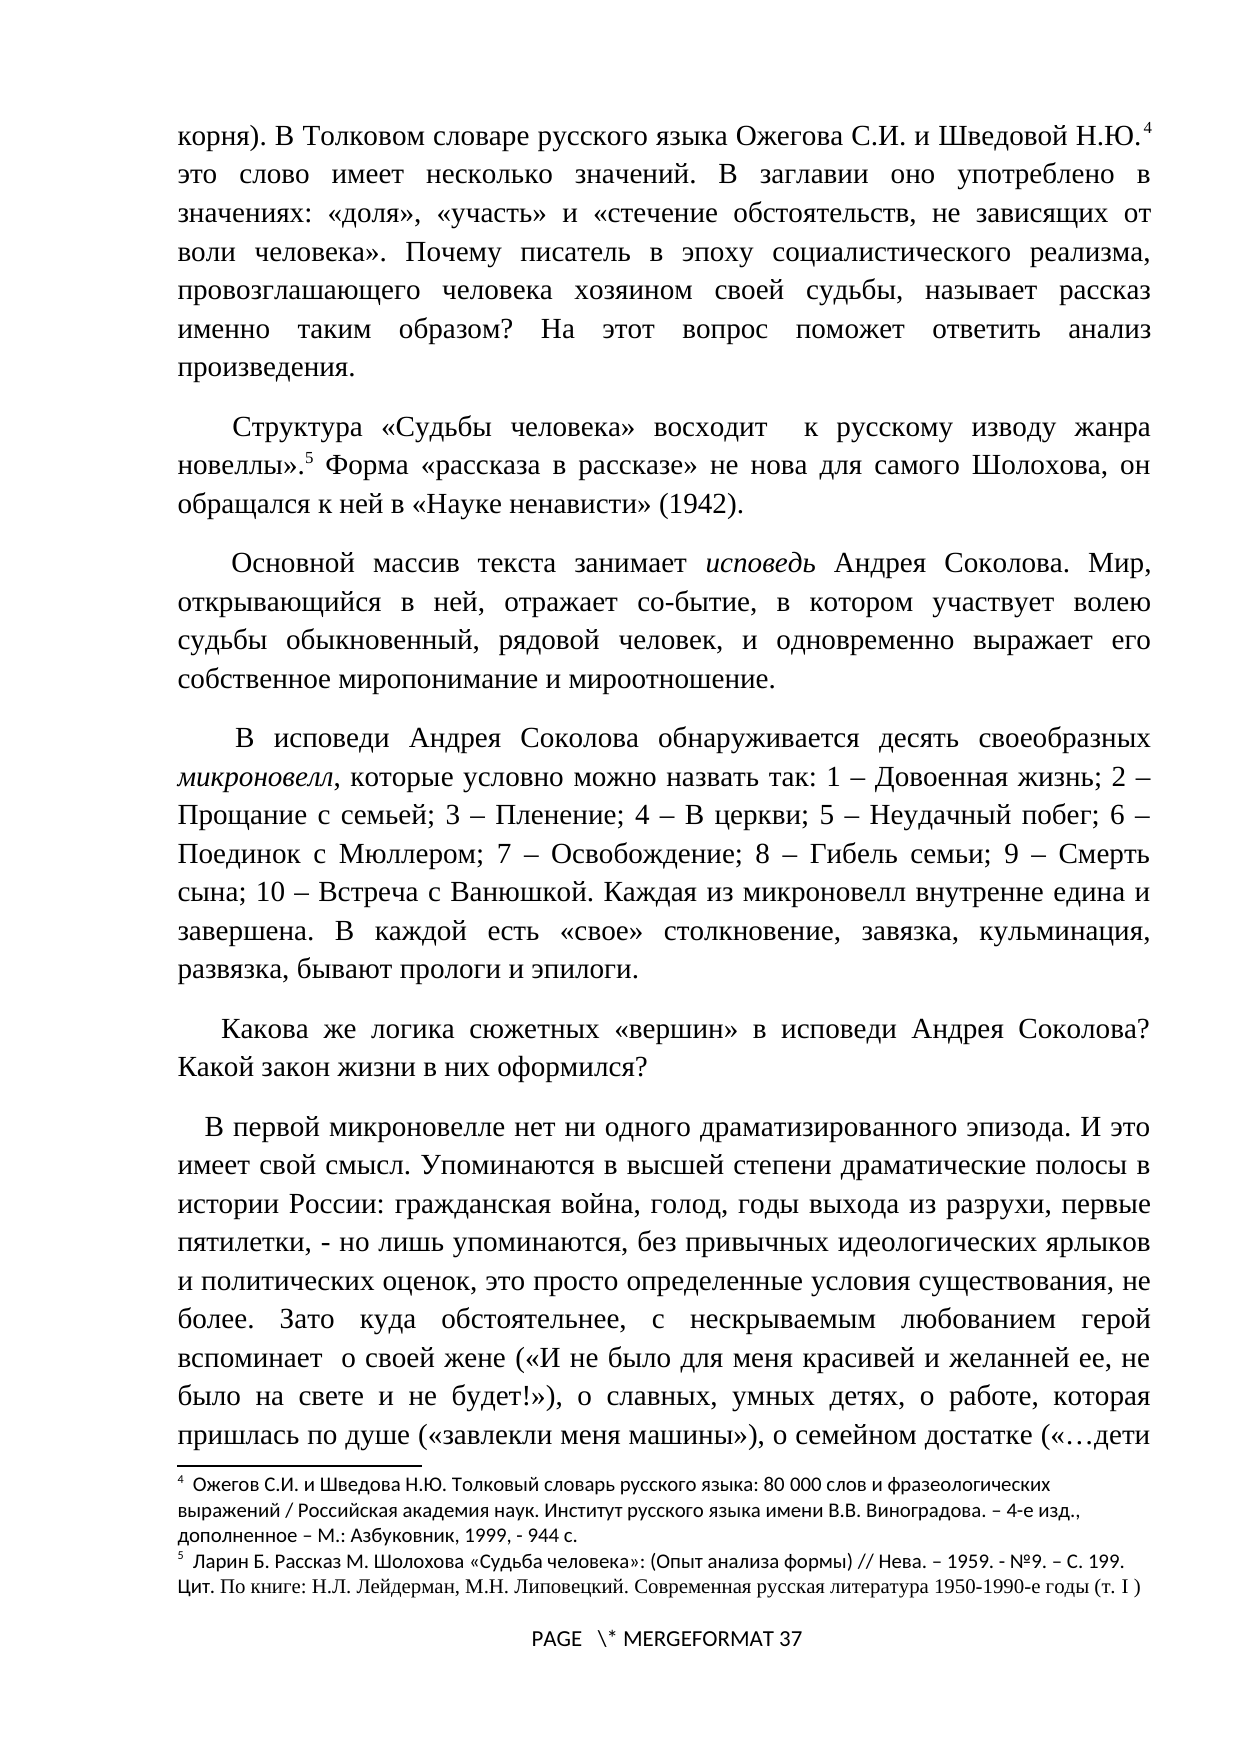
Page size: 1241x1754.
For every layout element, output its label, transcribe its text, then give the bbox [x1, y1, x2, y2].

text Какова же логика сюжетных «вершин» в исповеди Андрея Соколова? Какой закон жизни в них оформился? [177, 1011, 1152, 1083]
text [177, 1109, 1152, 1451]
text Основной массив текста занимает исповедь Андрея Соколова. Мир, открывающийся в ней, отражает со-бытие, в котором участвует волею судьбы обыкновенный, рядовой человек, и одновременно выражает его собственное миропонимание и мироотношение. [177, 545, 1152, 694]
text В исповеди Андрея Соколова обнаруживается десять своеобразных микроновелл, которые условно можно назвать так: 1 – Довоенная жизнь; 2 – Прощание с семьей; 3 – Пленение; 4 – В церкви; 5 – Неудачный побег; 6 – Поединок с Мюллером; 7 – Освобождение; 8 – Гибель семьи; 9 – Смерть сына; 10 – Встреча с Ванюшкой. Каждая из микроновелл внутренне едина и завершена. В каждой есть «свое» столкновение, завязка, кульминация, развязка, бывают прологи и эпилоги. [177, 720, 1152, 985]
text Структура «Судьбы человека» восходит к русскому изводу жанра новеллы». Форма «рассказа в рассказе» не нова для самого Шолохова, он обращался к ней в «Науке ненависти» (1942). [177, 409, 1152, 519]
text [177, 118, 1152, 383]
